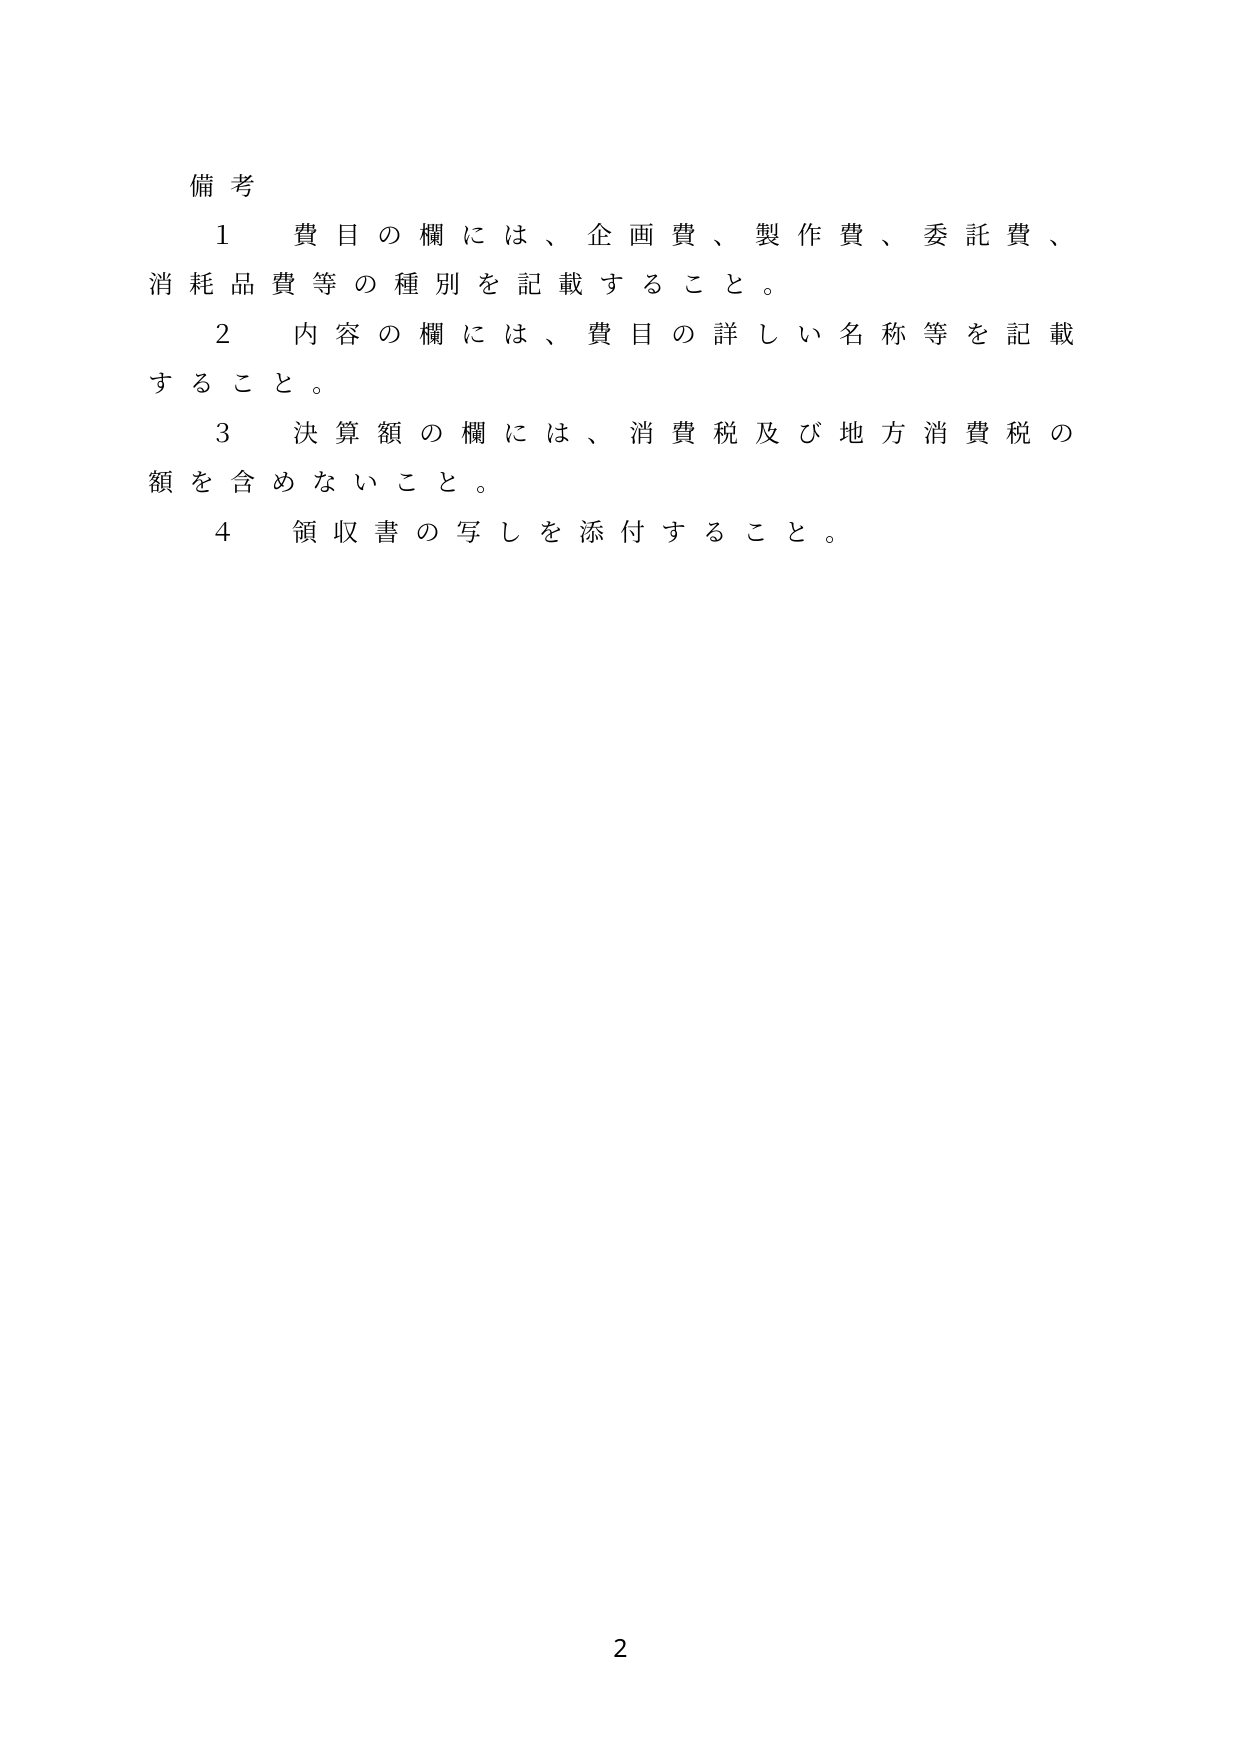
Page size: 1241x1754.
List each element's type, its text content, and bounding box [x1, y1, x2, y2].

text 備考 [148, 159, 1092, 209]
text ３ 決算額の欄には、消費税及び地方消費税の額を含めないこと。 [148, 407, 1092, 506]
text １ 費目の欄には、企画費、製作費、委託費、消耗品費等の種別を記載すること。 [148, 209, 1092, 308]
text ２ 内容の欄には、費目の詳しい名称等を記載すること。 [148, 308, 1092, 407]
text ４ 領収書の写しを添付すること。 [148, 506, 1092, 555]
